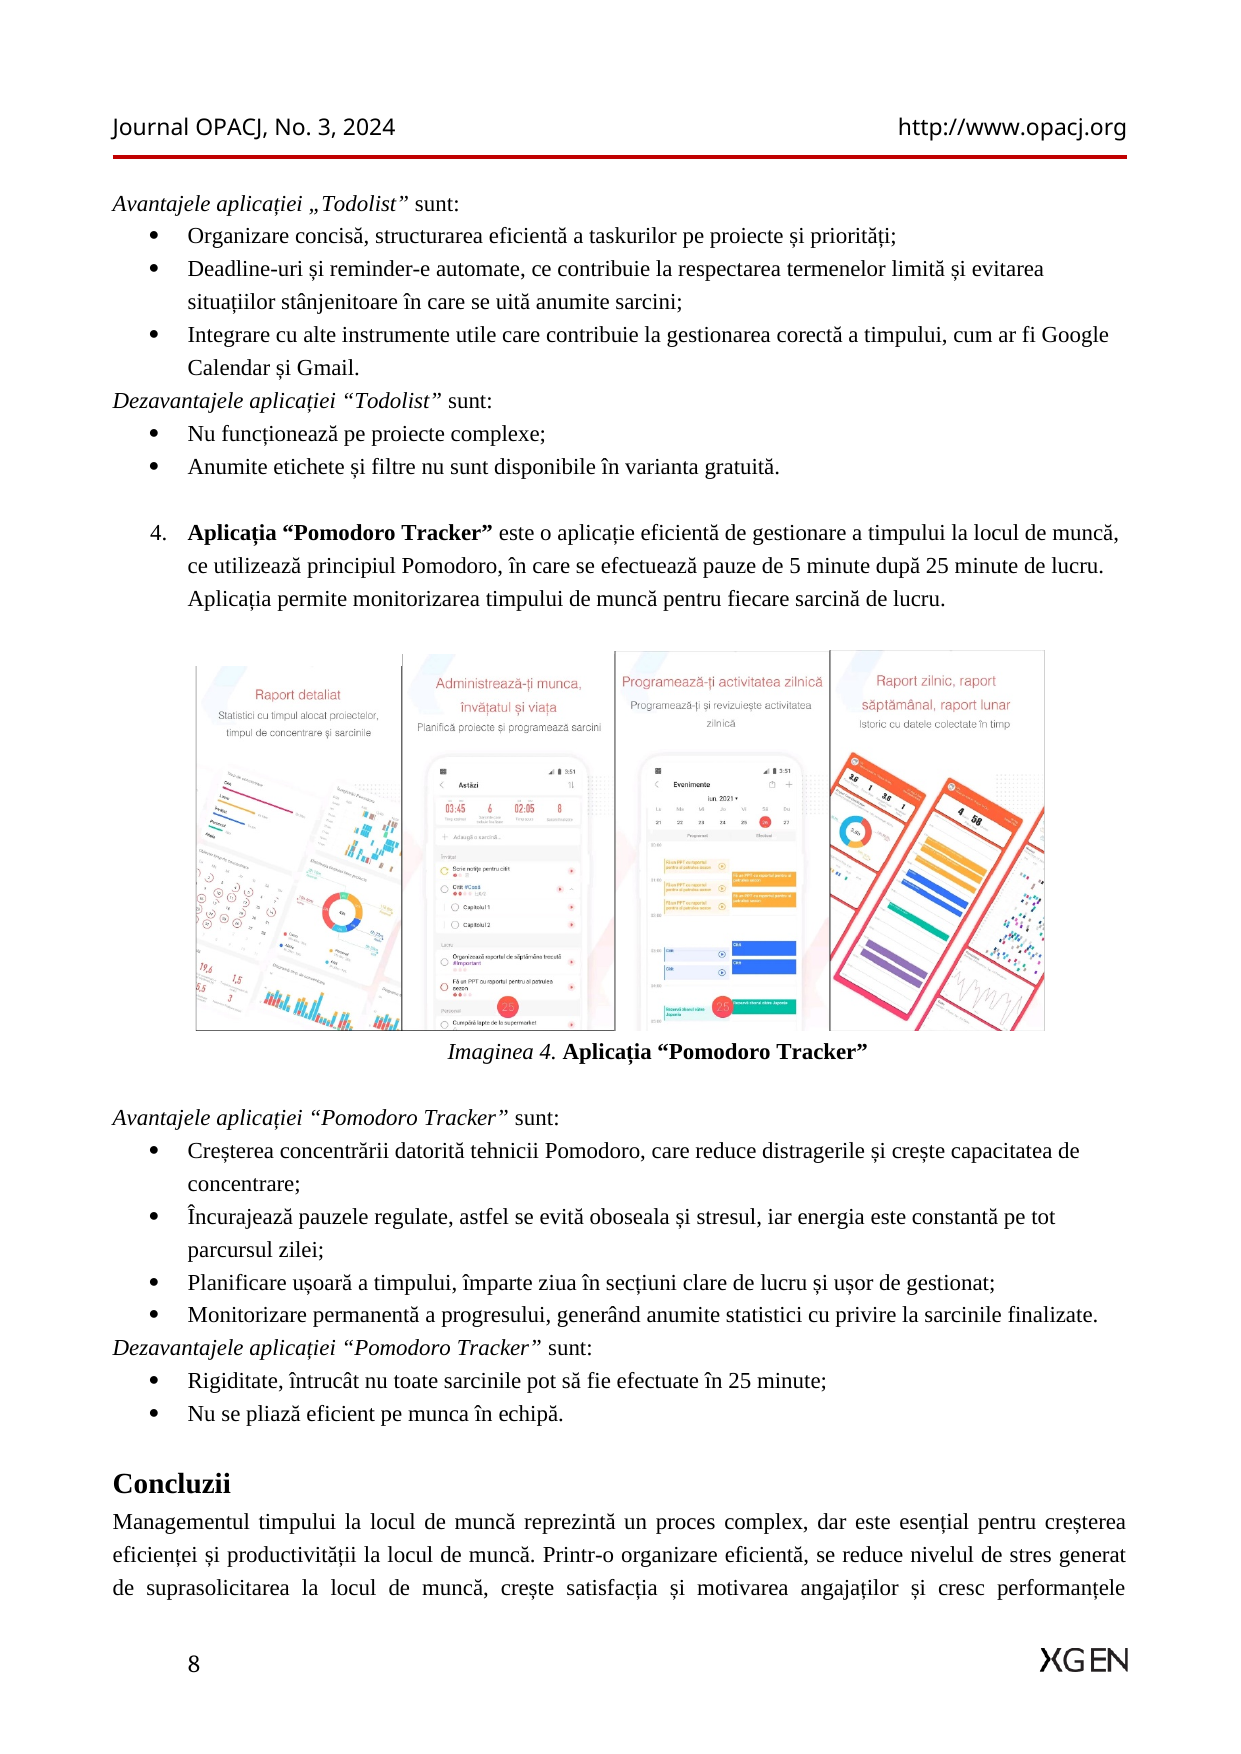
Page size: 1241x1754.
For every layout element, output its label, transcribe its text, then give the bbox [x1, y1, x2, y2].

list Nu funcționează pe proiecte complexe; [150, 420, 1128, 446]
picture [1039, 1648, 1128, 1672]
text Avantajele aplicației „Todolist” sunt: [112, 190, 1128, 216]
list Planificare ușoară a timpului, împarte ziua în secțiuni clare de lucru și ușor de gestionat; [150, 1268, 1128, 1295]
text Dezavantajele aplicației “Todolist” sunt: [112, 387, 1128, 413]
list Aplicația “Pomodoro Tracker” este o aplicație eficientă de gestionare a timpului la locul de muncă, ce utilizează principiul Pomodoro, în care se efectuează pauze de 5 minute după 25 minute de lucru. Aplicația permite monitorizarea timpului de muncă pentru fiecare sarcină de lucru. [150, 519, 1128, 611]
list Monitorizare permanentă a progresului, generând anumite statistici cu privire la sarcinile finalizate. [150, 1301, 1128, 1328]
list Rigiditate, întrucât nu toate sarcinile pot să fie efectuate în 25 minute; [150, 1367, 1128, 1394]
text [112, 1508, 1128, 1600]
list Anumite etichete și filtre nu sunt disponibile în varianta gratuită. [150, 453, 1128, 479]
list Organizare concisă, structurarea eficientă a taskurilor pe proiecte și priorități; [150, 223, 1128, 249]
list Nu se pliază eficient pe munca în echipă. [150, 1400, 1128, 1427]
picture [195, 650, 1045, 1031]
list Încurajează pauzele regulate, astfel se evită oboseala și stresul, iar energia este constantă pe tot parcursul zilei; [150, 1203, 1128, 1262]
text Imaginea 4. Aplicația “Pomodoro Tracker” [112, 1038, 1128, 1064]
list Integrare cu alte instrumente utile care contribuie la gestionarea corectă a timpului, cum ar fi Google Calendar și Gmail. [150, 321, 1128, 381]
text Dezavantajele aplicației “Pomodoro Tracker” sunt: [112, 1334, 1128, 1361]
text Concluzii [112, 1466, 1128, 1499]
text Avantajele aplicației “Pomodoro Tracker” sunt: [112, 1104, 1128, 1130]
list Creșterea concentrării datorită tehnicii Pomodoro, care reduce distragerile și crește capacitatea de concentrare; [150, 1137, 1128, 1196]
list Deadline-uri și reminder-e automate, ce contribuie la respectarea termenelor limită și evitarea situațiilor stânjenitoare în care se uită anumite sarcini; [150, 256, 1128, 315]
